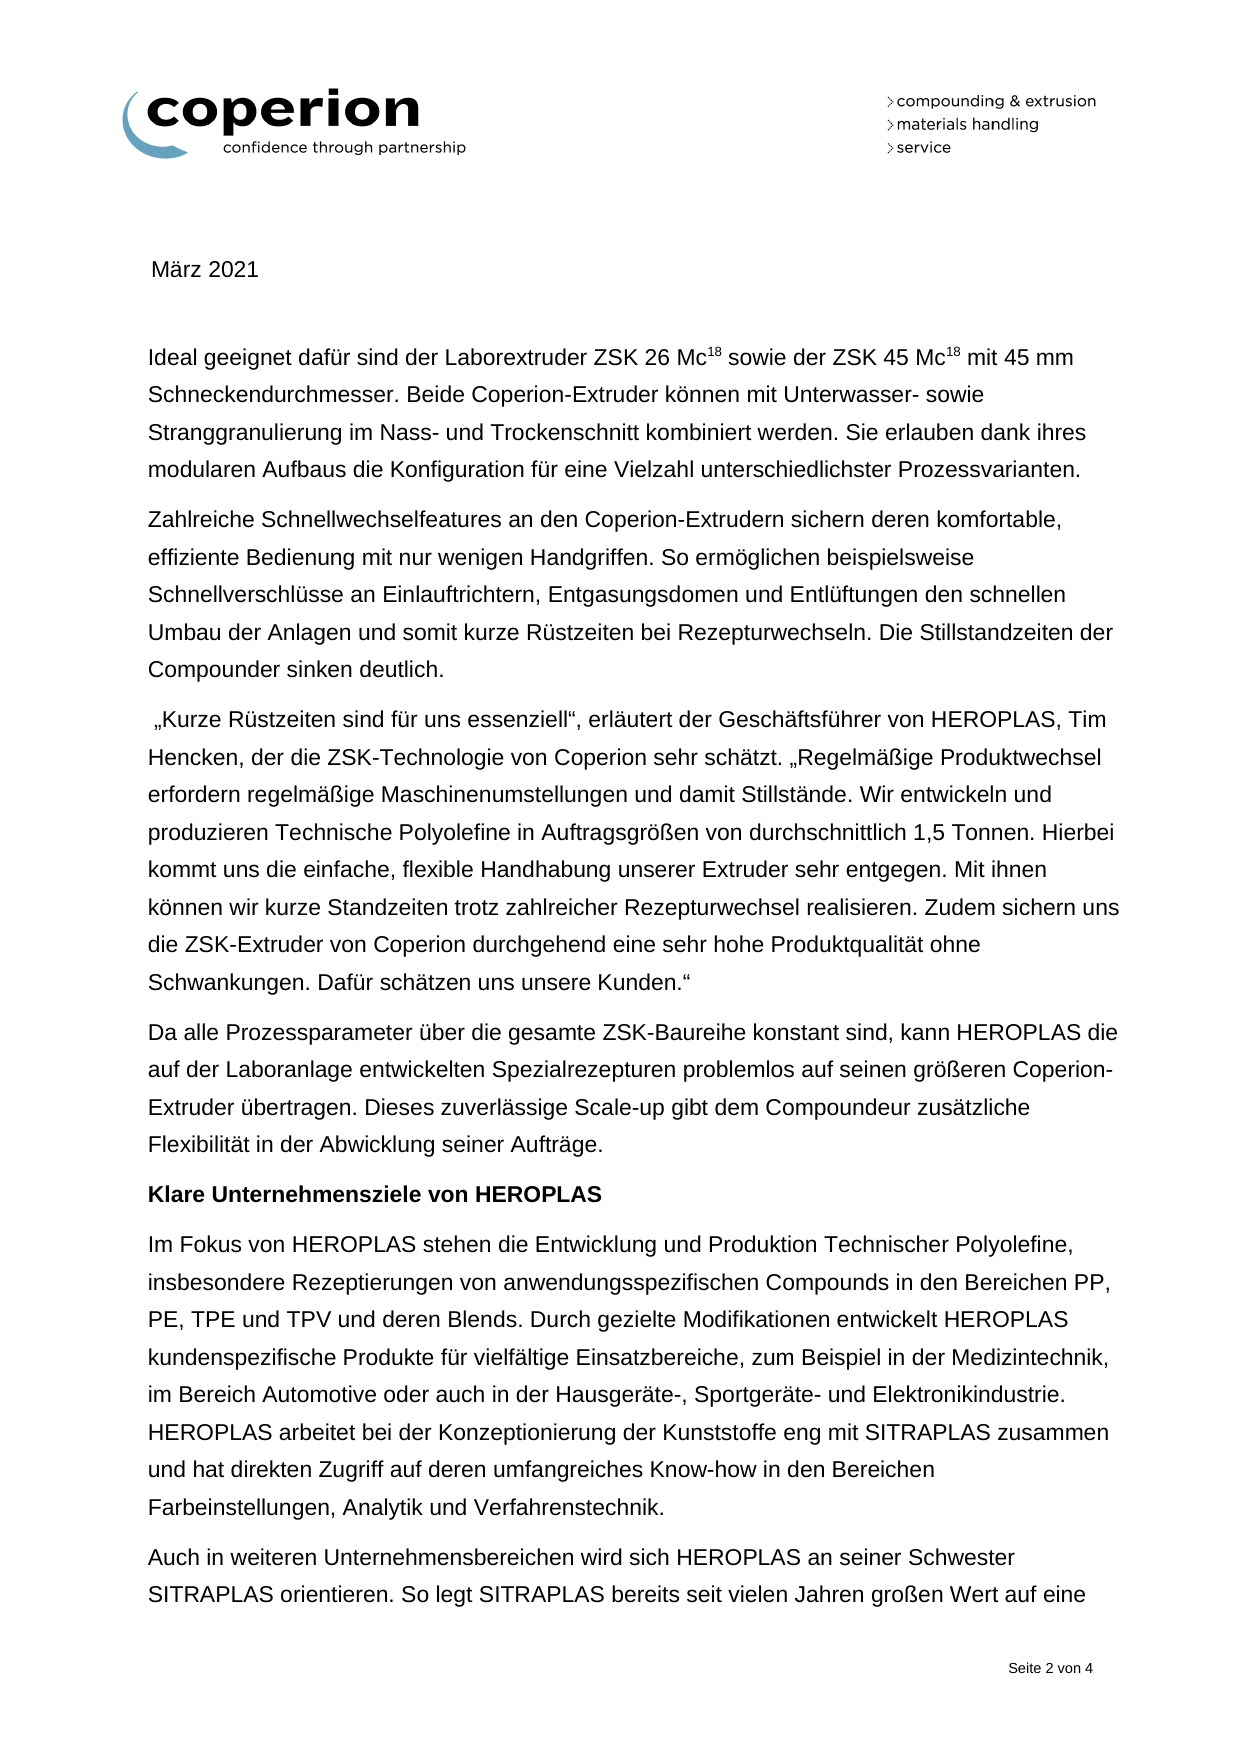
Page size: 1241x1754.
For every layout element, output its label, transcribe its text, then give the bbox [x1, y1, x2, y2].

picture [121, 87, 467, 160]
text Zahlreiche Schnellwechselfeatures an den Coperion-Extrudern sichern deren komfortable, effiziente Bedienung mit nur wenigen Handgriffen. So ermöglichen beispielsweise Schnellverschlüsse an Einlauftrichtern, Entgasungsdomen und Entlüftungen den schnellen Umbau der Anlagen und somit kurze Rüstzeiten bei Rezepturwechseln. Die Stillstandzeiten der Compounder sinken deutlich. [148, 498, 1122, 685]
text Da alle Prozessparameter über die gesamte ZSK-Baureihe konstant sind, kann HEROPLAS die auf der Laboranlage entwickelten Spezialrezepturen problemlos auf seinen größeren Coperion-Extruder übertragen. Dieses zuverlässige Scale-up gibt dem Compoundeur zusätzliche Flexibilität in der Abwicklung seiner Aufträge. [148, 1010, 1122, 1160]
text Klare Unternehmensziele von HEROPLAS [148, 1173, 1122, 1210]
text Ideal geeignet dafür sind der Laborextruder ZSK 26 Mc18 sowie der ZSK 45 Mc18 mit 45 mm Schneckendurchmesser. Beide Coperion-Extruder können mit Unterwasser- sowie Stranggranulierung im Nass- und Trockenschnitt kombiniert werden. Sie erlauben dank ihres modularen Aufbaus die Konfiguration für eine Vielzahl unterschiedlichster Prozessvarianten. [148, 335, 1122, 485]
picture [886, 87, 1099, 160]
text „Kurze Rüstzeiten sind für uns essenziell“, erläutert der Geschäftsführer von HEROPLAS, Tim Hencken, der die ZSK-Technologie von Coperion sehr schätzt. „Regelmäßige Produktwechsel erfordern regelmäßige Maschinenumstellungen und damit Stillstände. Wir entwickeln und produzieren Technische Polyolefine in Auftragsgrößen von durchschnittlich 1,5 Tonnen. Hierbei kommt uns die einfache, flexible Handhabung unserer Extruder sehr entgegen. Mit ihnen können wir kurze Standzeiten trotz zahlreicher Rezepturwechsel realisieren. Zudem sichern uns die ZSK-Extruder von Coperion durchgehend eine sehr hohe Produktqualität ohne Schwankungen. Dafür schätzen uns unsere Kunden.“ [148, 698, 1122, 998]
text Im Fokus von HEROPLAS stehen die Entwicklung und Produktion Technischer Polyolefine, insbesondere Rezeptierungen von anwendungsspezifischen Compounds in den Bereichen PP, PE, TPE und TPV und deren Blends. Durch gezielte Modifikationen entwickelt HEROPLAS kundenspezifische Produkte für vielfältige Einsatzbereiche, zum Beispiel in der Medizintechnik, im Bereich Automotive oder auch in der Hausgeräte-, Sportgeräte- und Elektronikindustrie. HEROPLAS arbeitet bei der Konzeptionierung der Kunststoffe eng mit SITRAPLAS zusammen und hat direkten Zugriff auf deren umfangreiches Know-how in den Bereichen Farbeinstellungen, Analytik und Verfahrenstechnik. [148, 1223, 1122, 1523]
